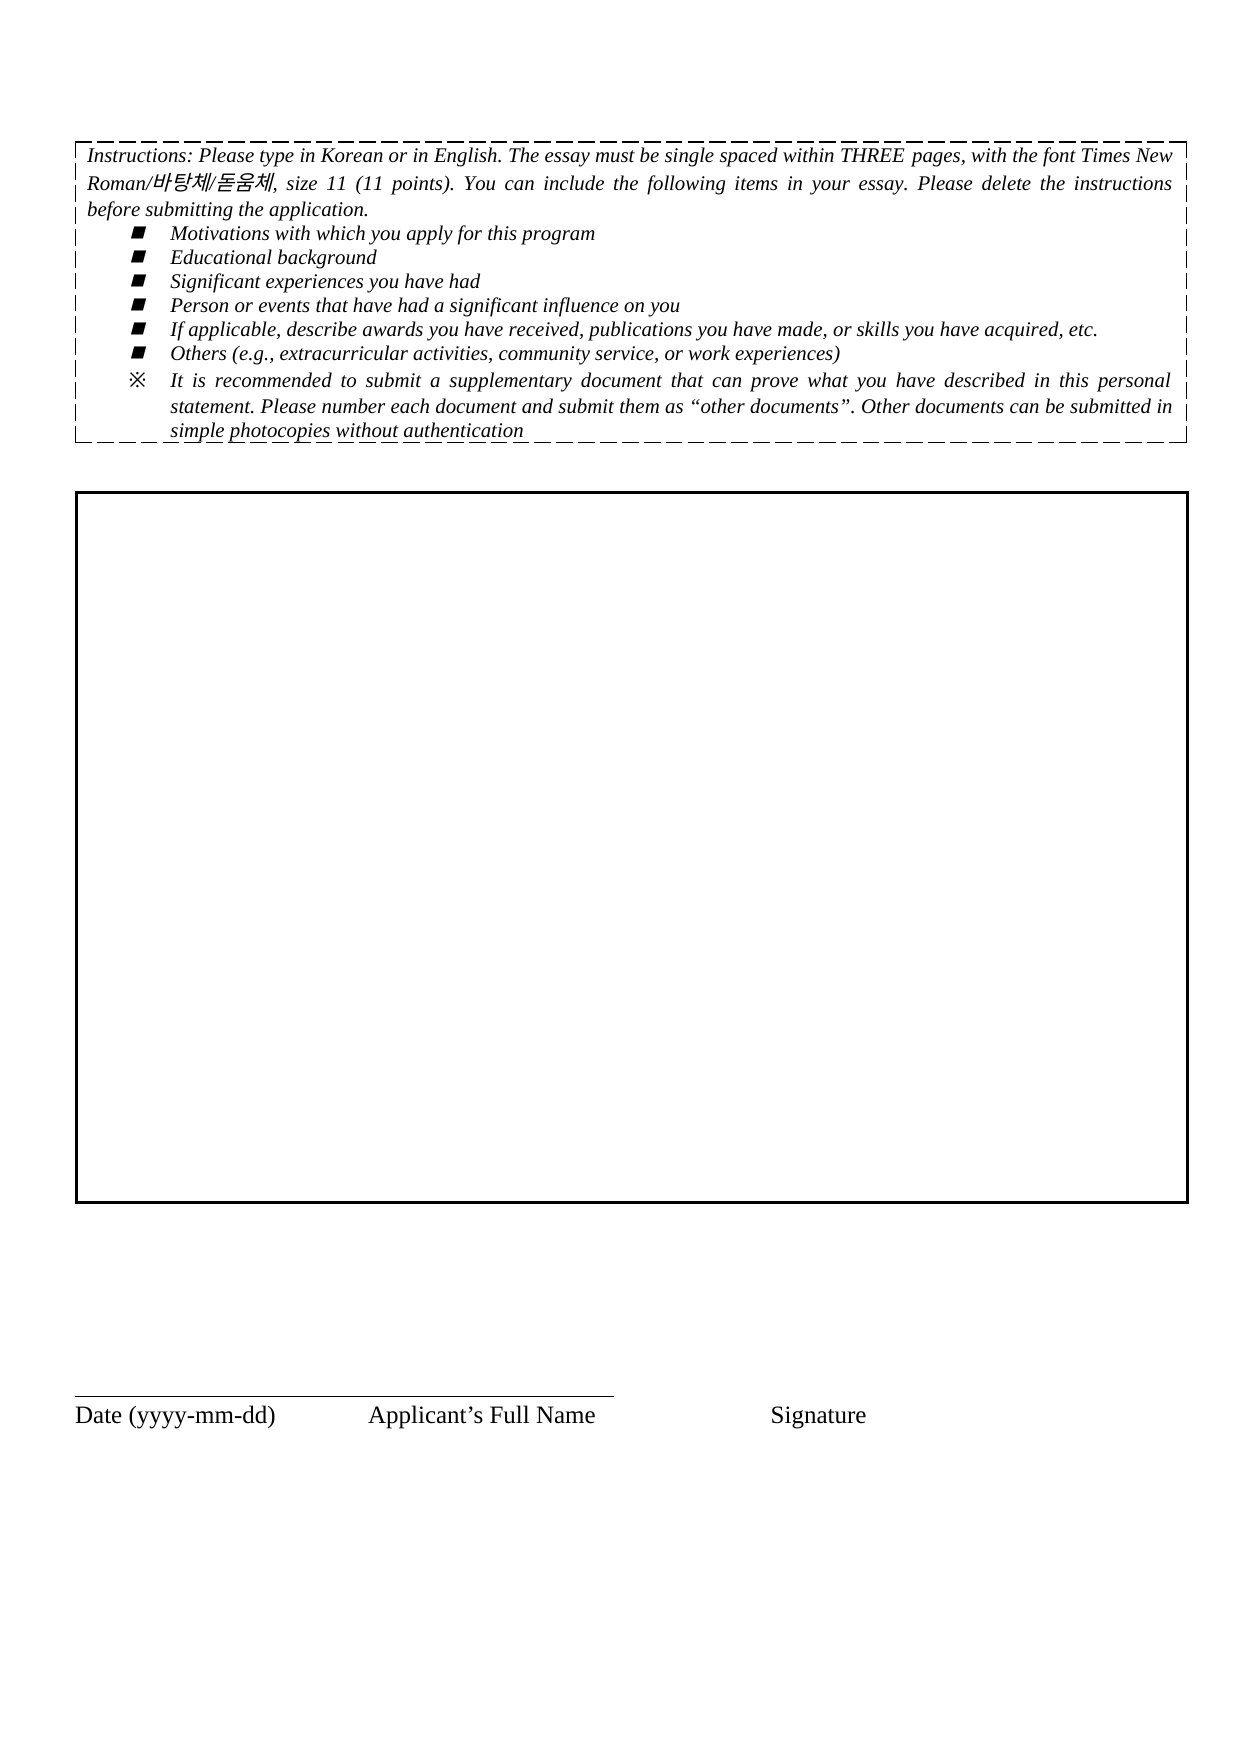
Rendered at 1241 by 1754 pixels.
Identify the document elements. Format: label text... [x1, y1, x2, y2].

text Date (yyyy-mm-dd) Applicant’s Full Name Signature [75, 1400, 1165, 1429]
table_header [78, 494, 1186, 1201]
table_header Instructions: Please type in Korean or in English. The essay must be single spaced within THREE pages, with the font Times New Roman/바탕체/돋움체, size 11 (11 points). You can include the following items in your essay. Please delete the instructions before submitting the application. Motivations with which you apply for this program Educational background Significant experiences you have had Person or events that have had a significant influence on you If applicable, describe awards you have received, publications you have made, or skills you have acquired, etc. Others (e.g., extracurricular activities, community service, or work experiences) It is recommended to submit a supplementary document that can prove what you have described in this personal statement. Please number each document and submit them as “other documents”. Other documents can be submitted in simple photocopies without authentication [76, 141, 1186, 442]
